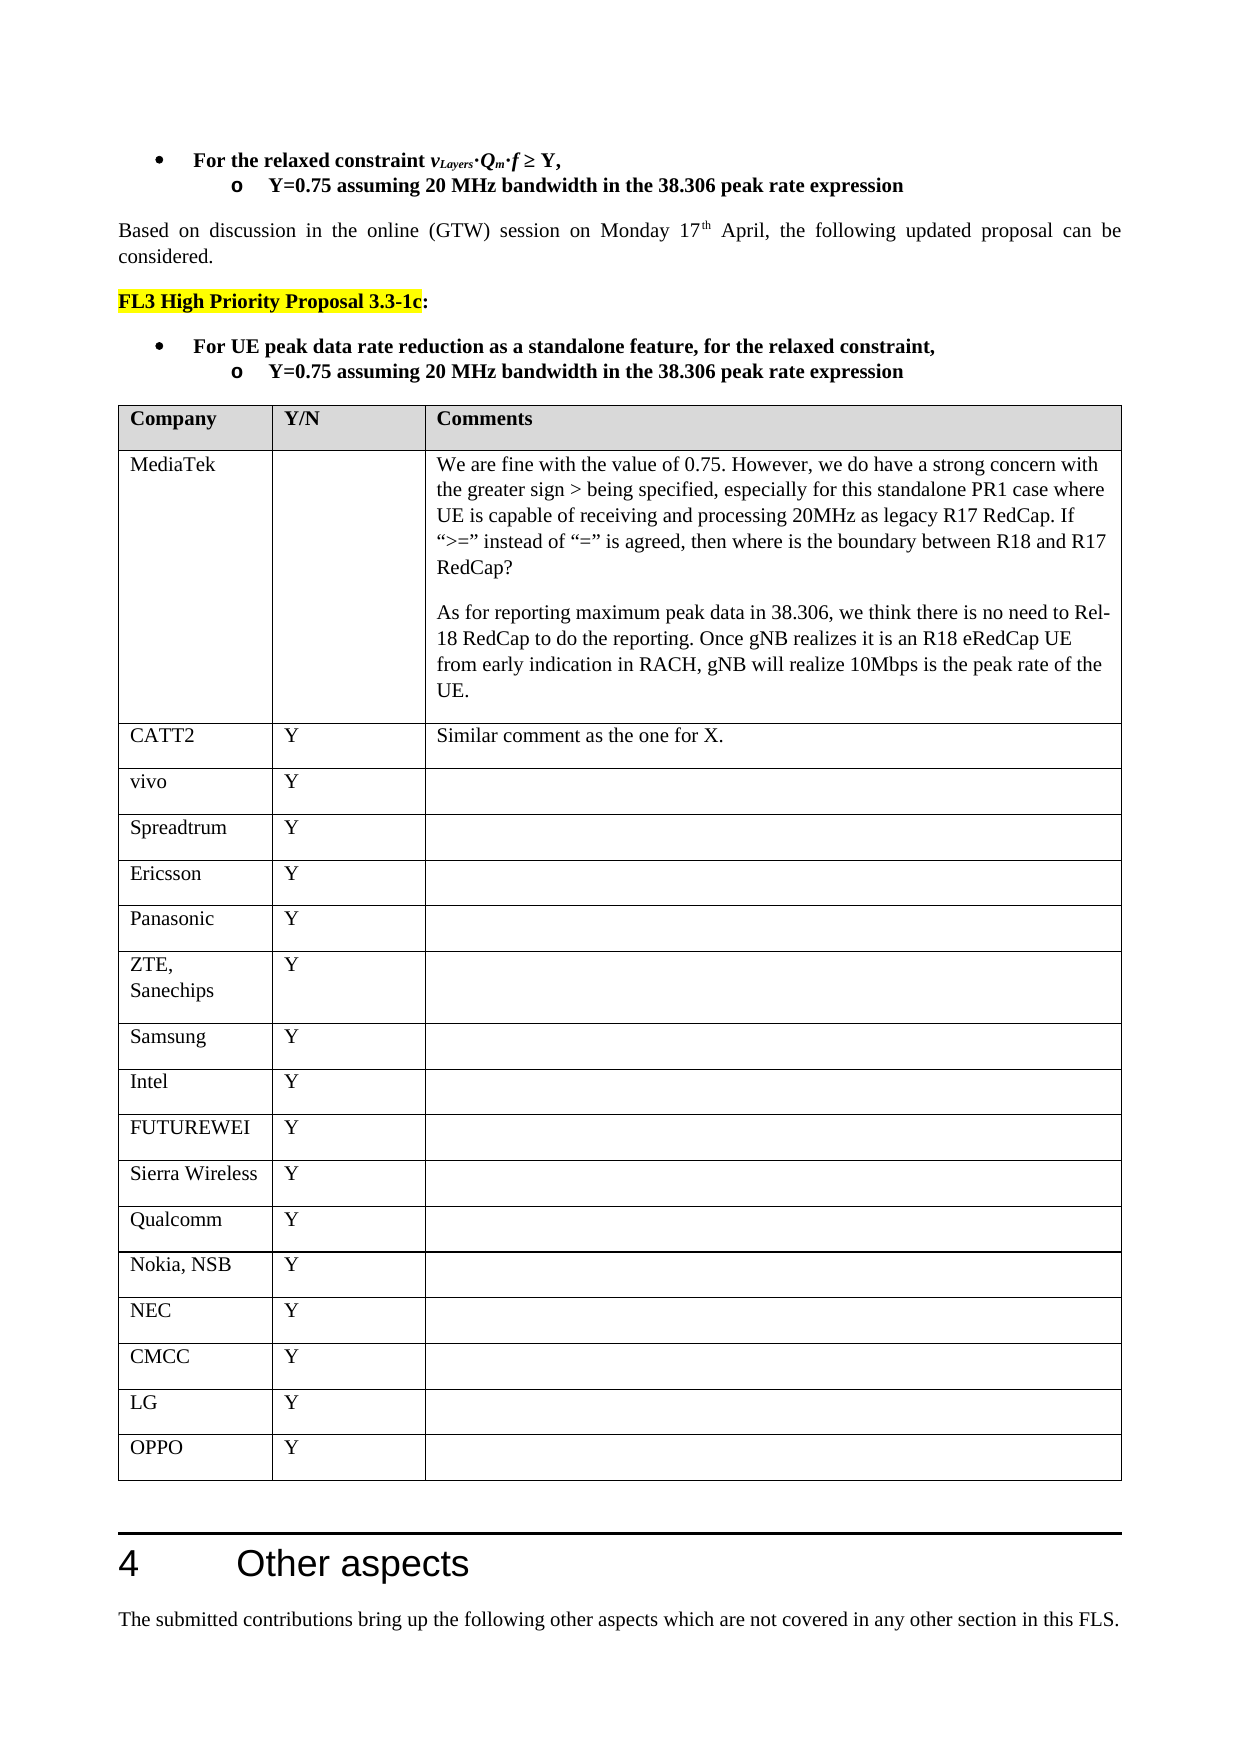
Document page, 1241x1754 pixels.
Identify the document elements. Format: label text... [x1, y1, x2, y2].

table_cell Y [273, 1435, 425, 1480]
subtitle 4 Other aspects [118, 1535, 1122, 1584]
table_cell Ericsson [119, 861, 272, 905]
list For the relaxed constraint vLayers·Qm·f ≥ Y, [156, 147, 1122, 172]
table_cell CMCC [119, 1344, 272, 1388]
table_cell Y [273, 952, 425, 1023]
table_cell Y [273, 1298, 425, 1343]
table_cell Y [273, 769, 425, 814]
table_header Y/N [273, 406, 425, 450]
table_cell Y [273, 906, 425, 951]
table_cell CATT2 [119, 724, 272, 768]
table_cell [426, 952, 1121, 1023]
table_cell [426, 1070, 1121, 1114]
table_cell We are fine with the value of 0.75. However, we do have a strong concern with the greater sign > being specified, especially for this standalone PR1 case where UE is capable of receiving and processing 20MHz as legacy R17 RedCap. If “>=” instead of “=” is agreed, then where is the boundary between R18 and R17 RedCap? As for reporting maximum peak data in 38.306, we think there is no need to Rel-18 RedCap to do the reporting. Once gNB realizes it is an R18 eRedCap UE from early indication in RACH, gNB will realize 10Mbps is the peak rate of the UE. [426, 451, 1121, 722]
table_cell Nokia, NSB [119, 1253, 272, 1297]
table_cell Similar comment as the one for X. [426, 724, 1121, 768]
table_cell vivo [119, 769, 272, 814]
table_cell Y [273, 1207, 425, 1251]
table_cell Y [273, 1024, 425, 1068]
table_cell Sierra Wireless [119, 1161, 272, 1206]
table_cell [426, 861, 1121, 905]
table_cell Y [273, 861, 425, 905]
table_cell Y [273, 1253, 425, 1297]
table_cell Spreadtrum [119, 815, 272, 859]
table_cell [426, 1207, 1121, 1251]
table_cell Y [273, 1115, 425, 1160]
table_cell Y [273, 815, 425, 859]
table_cell Qualcomm [119, 1207, 272, 1251]
table_cell [426, 1115, 1121, 1160]
table_cell [426, 1253, 1121, 1297]
table_cell Y [273, 724, 425, 768]
table_header Comments [426, 406, 1121, 450]
text The submitted contributions bring up the following other aspects which are not covered in any other section in this FLS. [118, 1607, 1122, 1631]
table_cell Intel [119, 1070, 272, 1114]
table_cell [426, 1161, 1121, 1206]
table_cell Y [273, 1344, 425, 1388]
table_cell [426, 769, 1121, 814]
table_cell LG [119, 1390, 272, 1434]
table_cell MediaTek [119, 451, 272, 722]
table_cell [426, 906, 1121, 951]
text Based on discussion in the online (GTW) session on Monday 17th April, the following updated proposal can be considered. [118, 218, 1122, 268]
table_cell FUTUREWEI [119, 1115, 272, 1160]
table_cell Y [273, 1161, 425, 1206]
table_cell Samsung [119, 1024, 272, 1068]
table_cell [426, 1390, 1121, 1434]
table_cell [426, 1435, 1121, 1480]
table_cell Y [273, 1390, 425, 1434]
table_cell [273, 451, 425, 722]
list Y=0.75 assuming 20 MHz bandwidth in the 38.306 peak rate expression [231, 359, 1122, 385]
list For UE peak data rate reduction as a standalone feature, for the relaxed constraint, [156, 334, 1122, 358]
table_cell [426, 815, 1121, 859]
list Y=0.75 assuming 20 MHz bandwidth in the 38.306 peak rate expression [231, 173, 1122, 198]
table_header Company [119, 406, 272, 450]
table_cell [426, 1024, 1121, 1068]
table_cell Y [273, 1070, 425, 1114]
table_cell ZTE, Sanechips [119, 952, 272, 1023]
table_cell NEC [119, 1298, 272, 1343]
table_cell Panasonic [119, 906, 272, 951]
text FL3 High Priority Proposal 3.3-1c: [422, 289, 1122, 313]
table_cell [426, 1298, 1121, 1343]
table_cell [426, 1344, 1121, 1388]
table_cell OPPO [119, 1435, 272, 1480]
